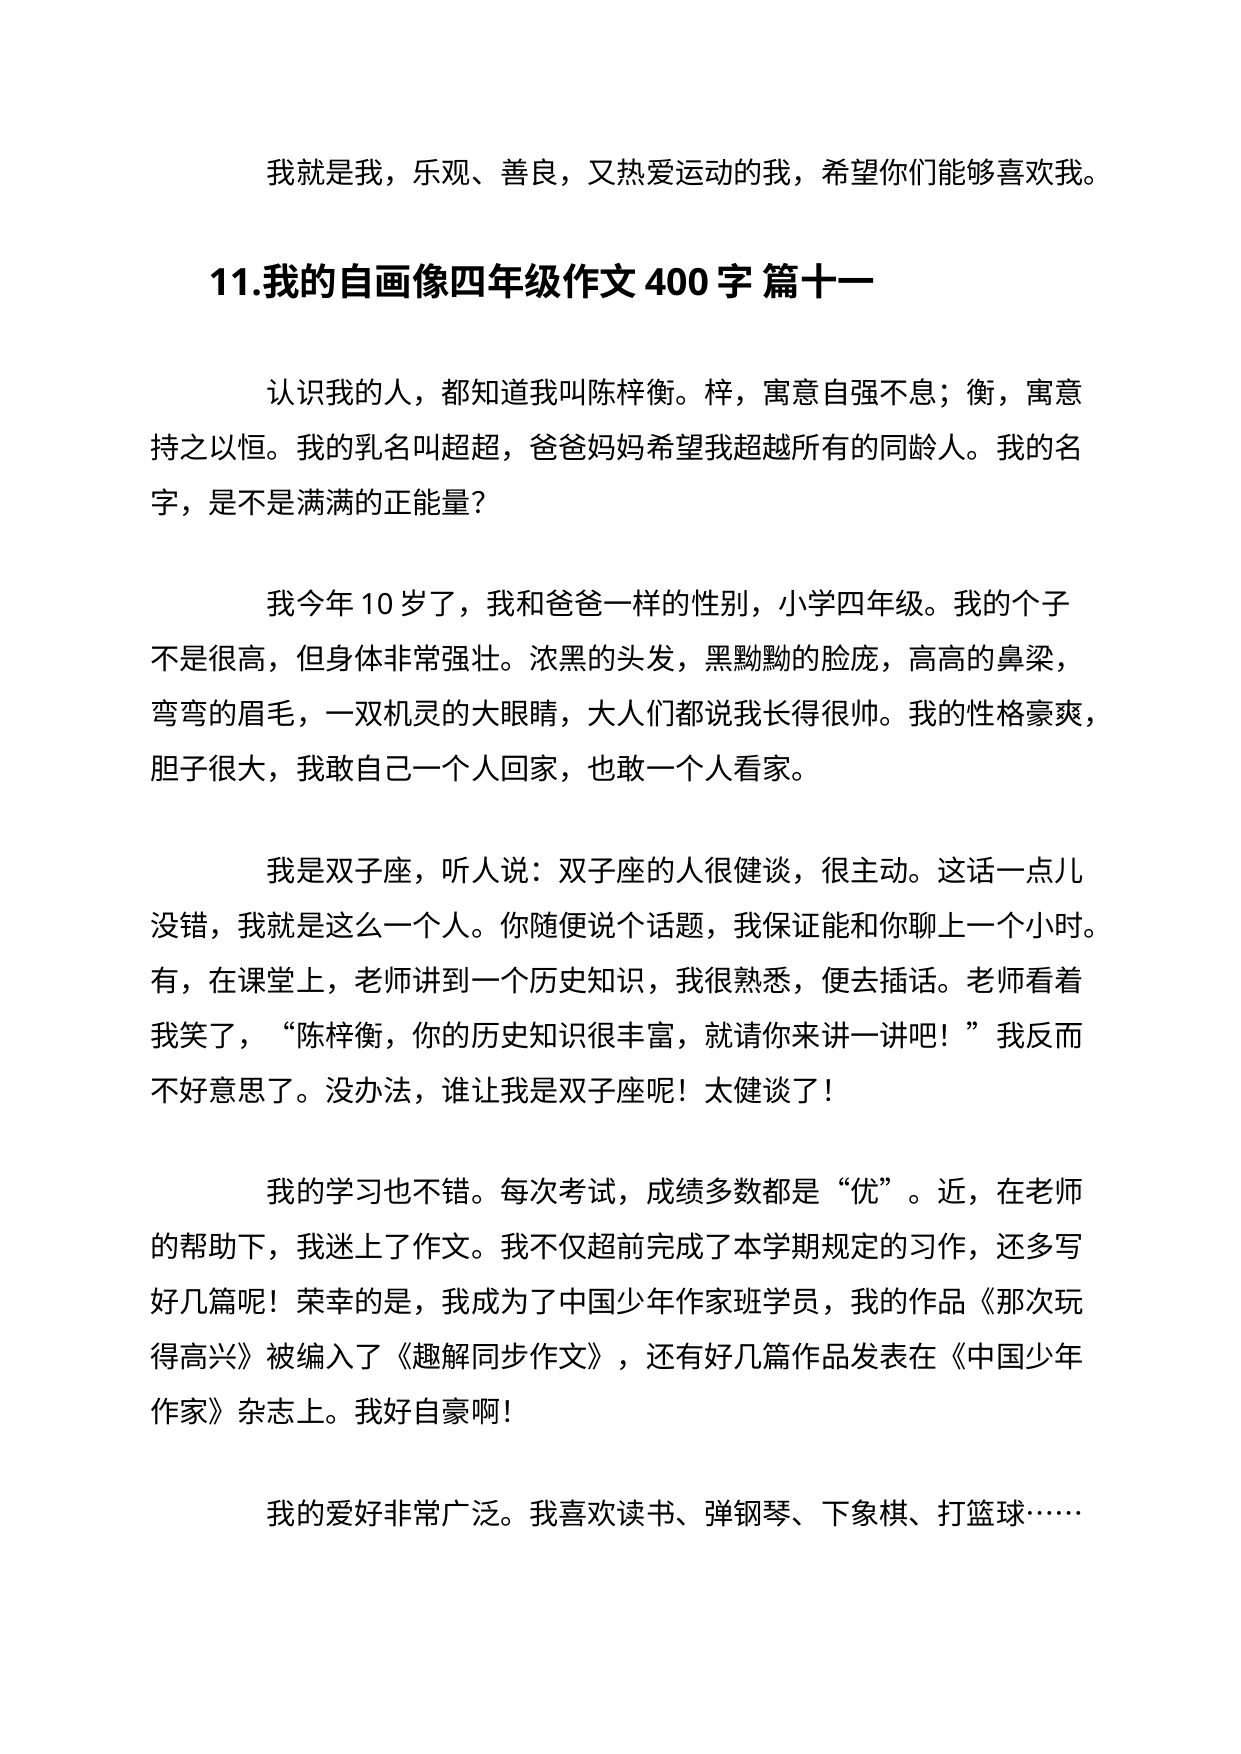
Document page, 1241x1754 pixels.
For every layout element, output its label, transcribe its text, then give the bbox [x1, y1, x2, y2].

text 我的学习也不错。每次考试，成绩多数都是“优”。近，在老师的帮助下，我迷上了作文。我不仅超前完成了本学期规定的习作，还多写好几篇呢！荣幸的是，我成为了中国少年作家班学员，我的作品《那次玩得高兴》被编入了《趣解同步作文》，还有好几篇作品发表在《中国少年作家》杂志上。我好自豪啊！ [150, 1169, 1090, 1431]
text 11.我的自画像四年级作文400字 篇十一 [150, 252, 1090, 306]
text 认识我的人，都知道我叫陈梓衡。梓，寓意自强不息；衡，寓意持之以恒。我的乳名叫超超，爸爸妈妈希望我超越所有的同龄人。我的名字，是不是满满的正能量？ [150, 369, 1090, 521]
text 我就是我，乐观、善良，又热爱运动的我，希望你们能够喜欢我。 [150, 150, 1090, 192]
text 我今年10岁了，我和爸爸一样的性别，小学四年级。我的个子不是很高，但身体非常强壮。浓黑的头发，黑黝黝的脸庞，高高的鼻梁，弯弯的眉毛，一双机灵的大眼睛，大人们都说我长得很帅。我的性格豪爽，胆子很大，我敢自己一个人回家，也敢一个人看家。 [150, 581, 1090, 788]
text 我是双子座，听人说：双子座的人很健谈，很主动。这话一点儿没错，我就是这么一个人。你随便说个话题，我保证能和你聊上一个小时。有，在课堂上，老师讲到一个历史知识，我很熟悉，便去插话。老师看着我笑了，“陈梓衡，你的历史知识很丰富，就请你来讲一讲吧！”我反而不好意思了。没办法，谁让我是双子座呢！太健谈了！ [150, 847, 1090, 1109]
text 我的爱好非常广泛。我喜欢读书、弹钢琴、下象棋、打篮球…… [150, 1490, 1090, 1532]
